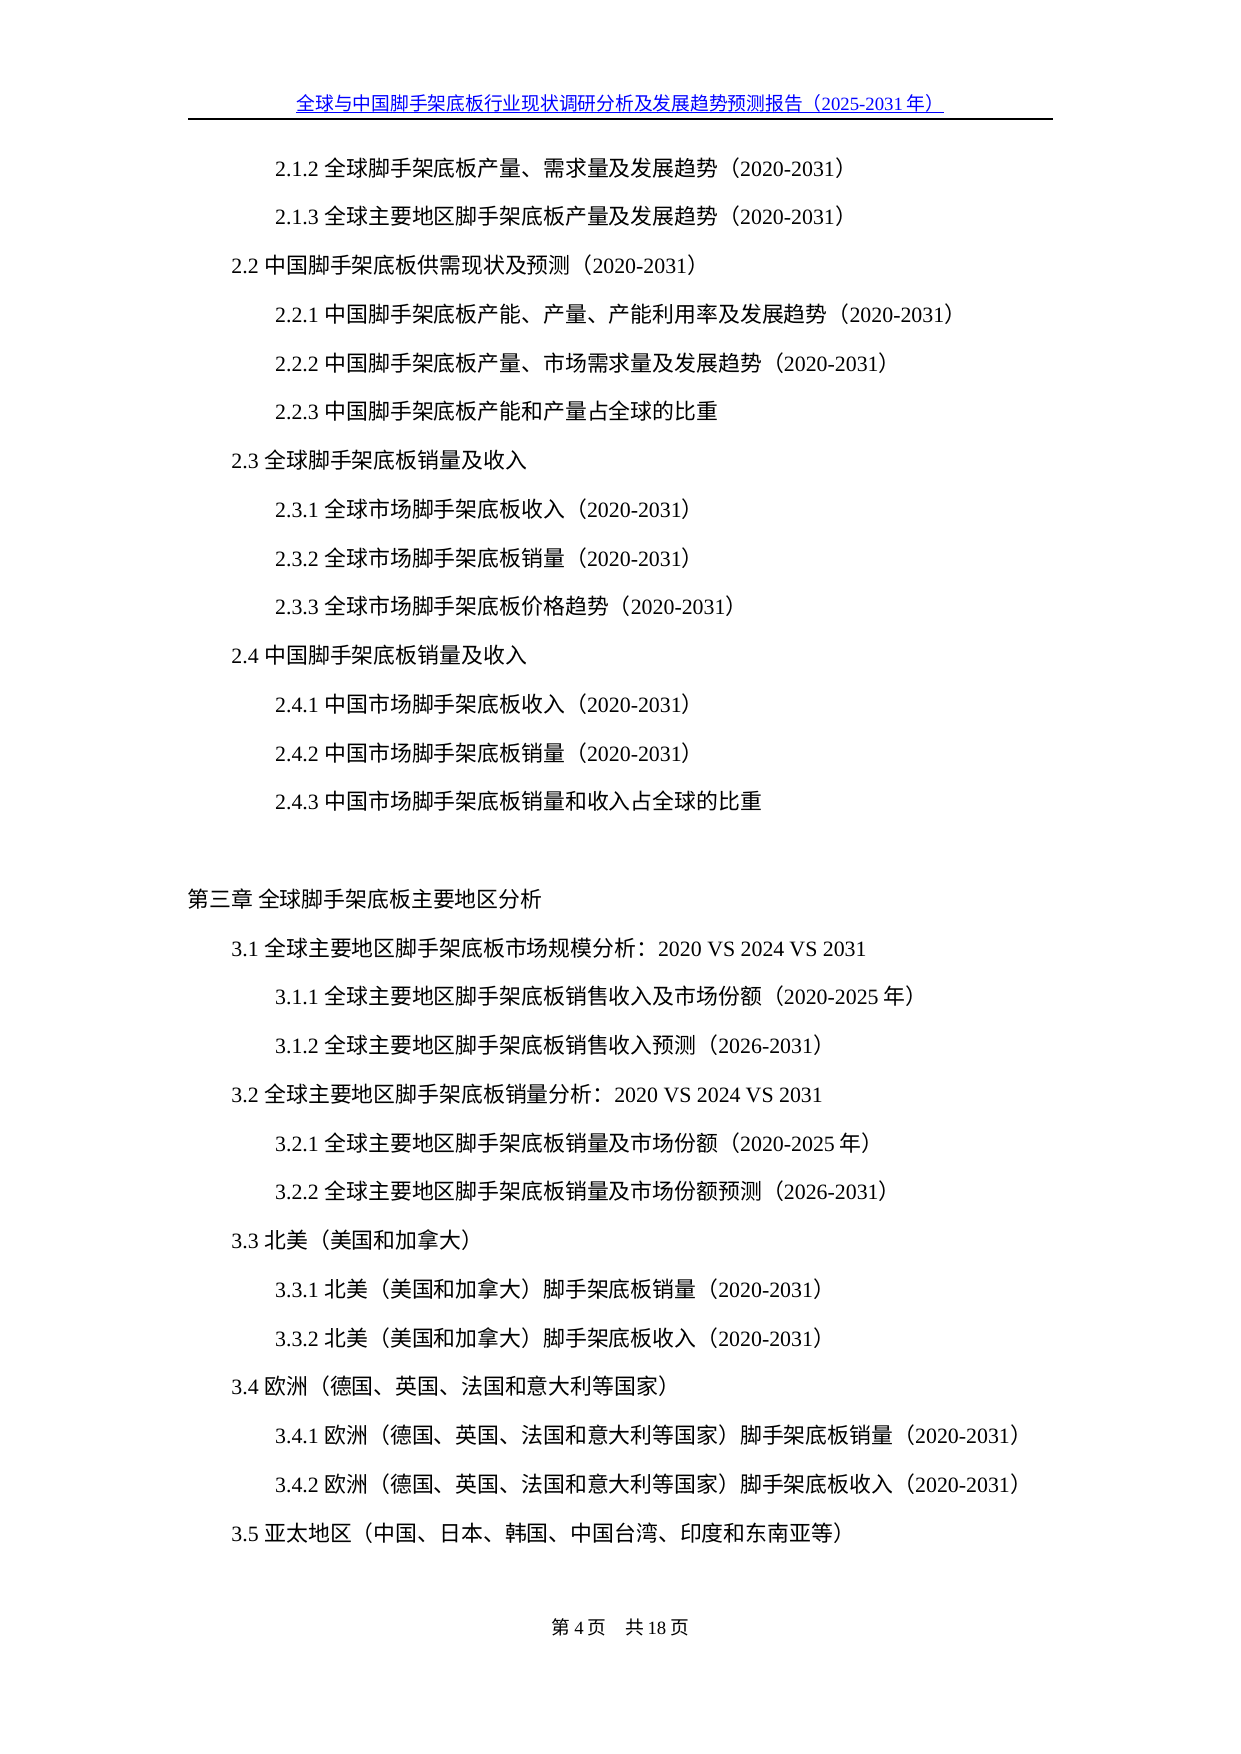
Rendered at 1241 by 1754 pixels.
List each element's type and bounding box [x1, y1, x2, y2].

text [187, 150, 1053, 1548]
